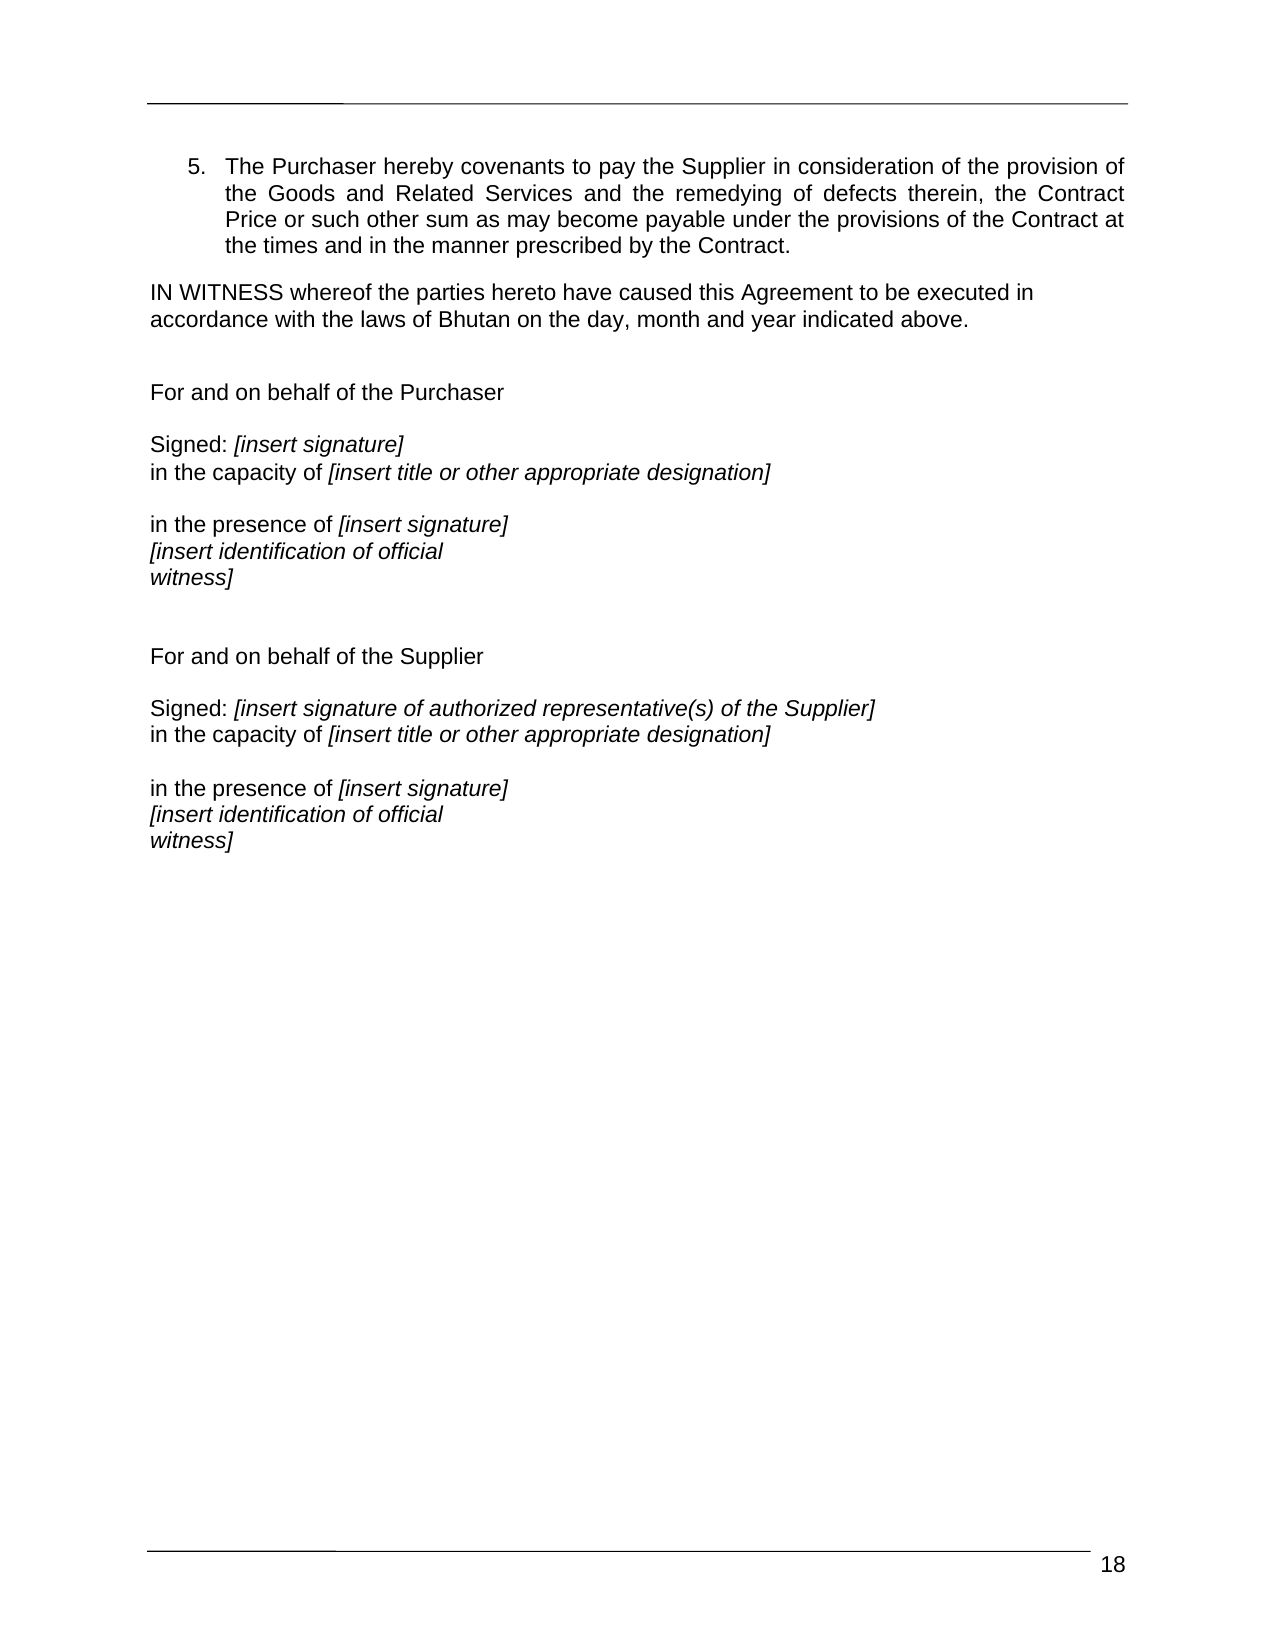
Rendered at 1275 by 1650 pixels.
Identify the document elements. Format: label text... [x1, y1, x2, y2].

text IN WITNESS whereof the parties hereto have caused this Agreement to be executed in accordance with the laws of Bhutan on the day, month and year indicated above. [150, 279, 1123, 332]
list The Purchaser hereby covenants to pay the Supplier in consideration of the provision of the Goods and Related Services and the remedying of defects therein, the Contract Price or such other sum as may become payable under the provisions of the Contract at the times and in the manner prescribed by the Contract. [187, 153, 1125, 258]
text in the capacity of [insert title or other appropriate designation] [150, 458, 1204, 485]
text Signed: [insert signature of authorized representative(s) of the Supplier] [150, 696, 1204, 722]
text in the presence of [insert signature] [insert identification of official witness] [150, 774, 534, 853]
text For and on behalf of the Supplier [150, 643, 1204, 669]
text For and on behalf of the Purchaser Signed: [insert signature] [150, 354, 506, 458]
text in the presence of [insert signature] [insert identification of official witness] [150, 511, 534, 590]
text in the capacity of [insert title or other appropriate designation] [150, 722, 1204, 748]
